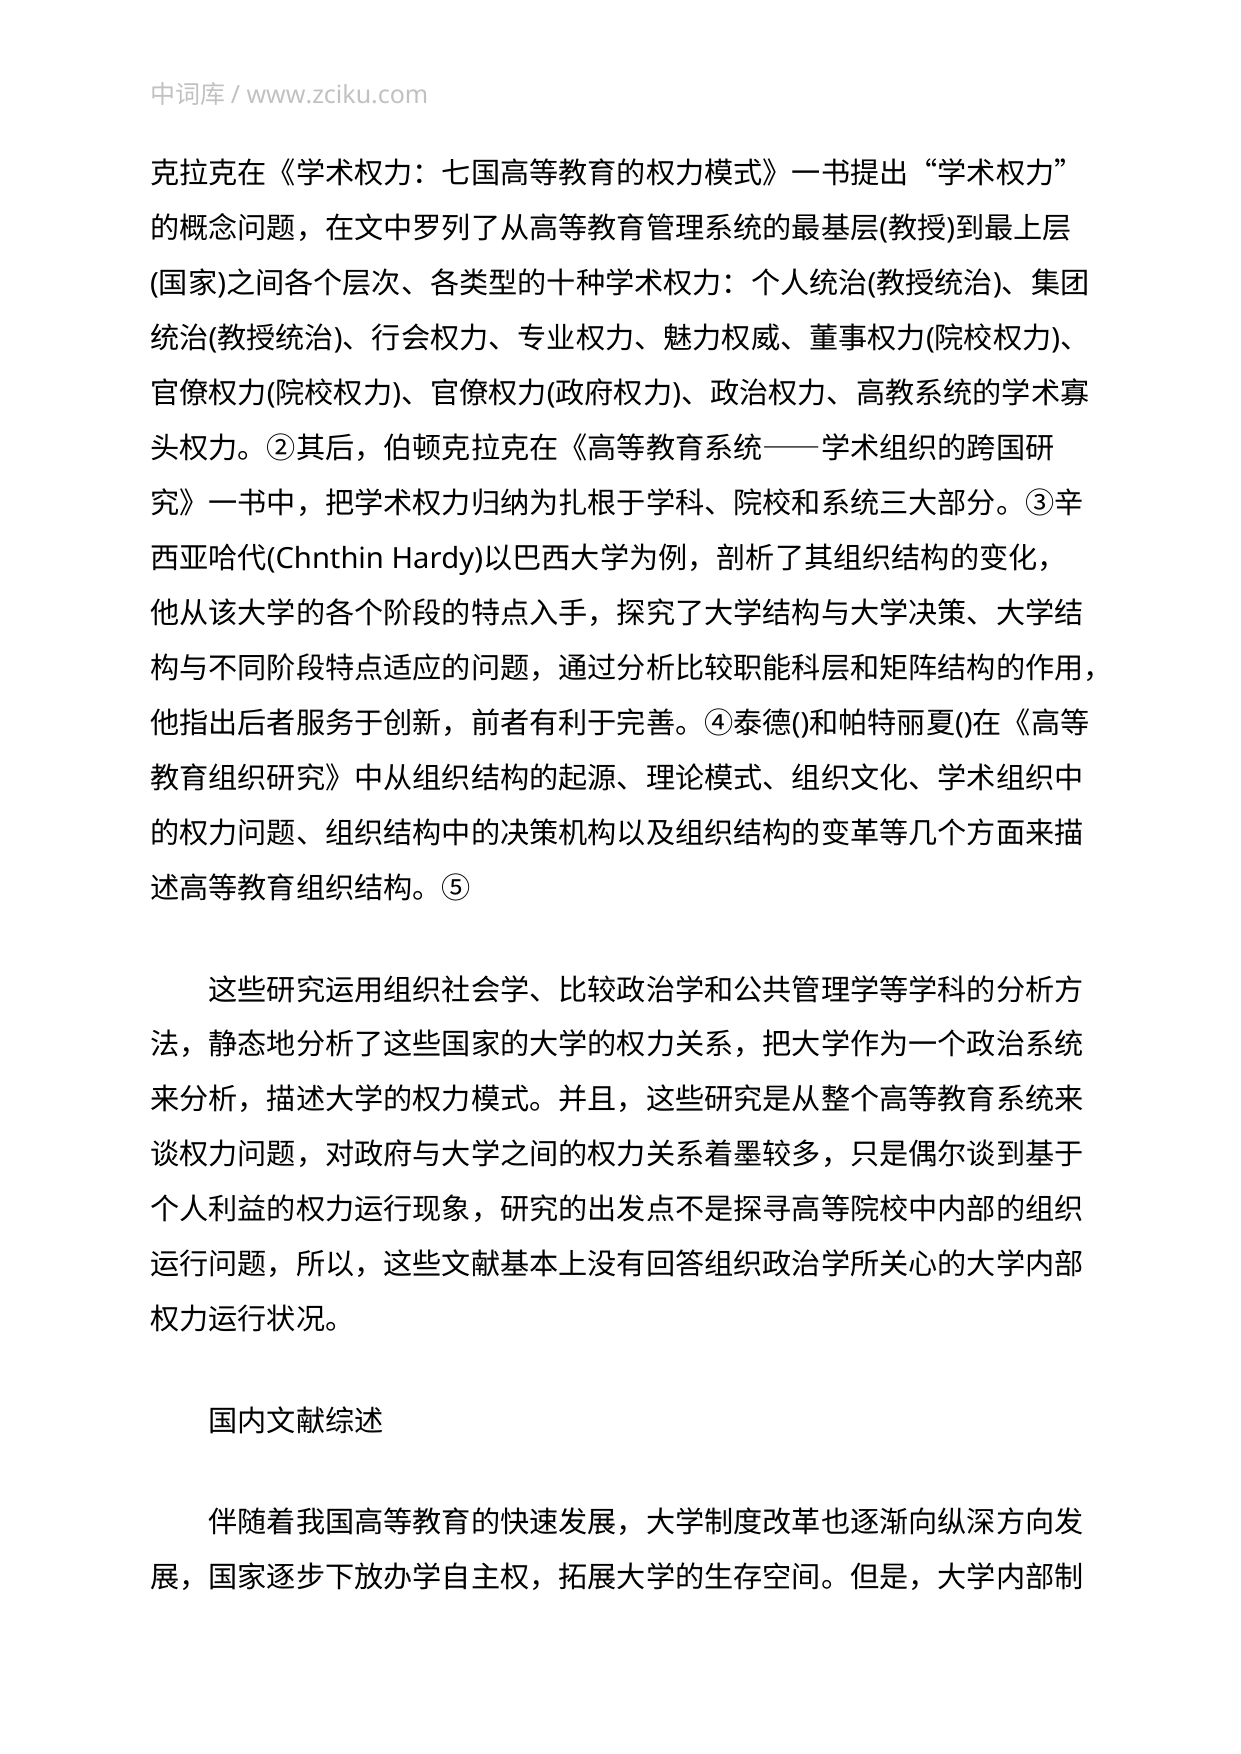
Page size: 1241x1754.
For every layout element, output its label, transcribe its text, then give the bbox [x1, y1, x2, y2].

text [150, 1499, 1090, 1596]
text 这些研究运用组织社会学、比较政治学和公共管理学等学科的分析方法，静态地分析了这些国家的大学的权力关系，把大学作为一个政治系统来分析，描述大学的权力模式。并且，这些研究是从整个高等教育系统来谈权力问题，对政府与大学之间的权力关系着墨较多，只是偶尔谈到基于个人利益的权力运行现象，研究的出发点不是探寻高等院校中内部的组织运行问题，所以，这些文献基本上没有回答组织政治学所关心的大学内部权力运行状况。 [150, 966, 1090, 1338]
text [150, 150, 1090, 907]
text 国内文献综述 [150, 1397, 1090, 1439]
